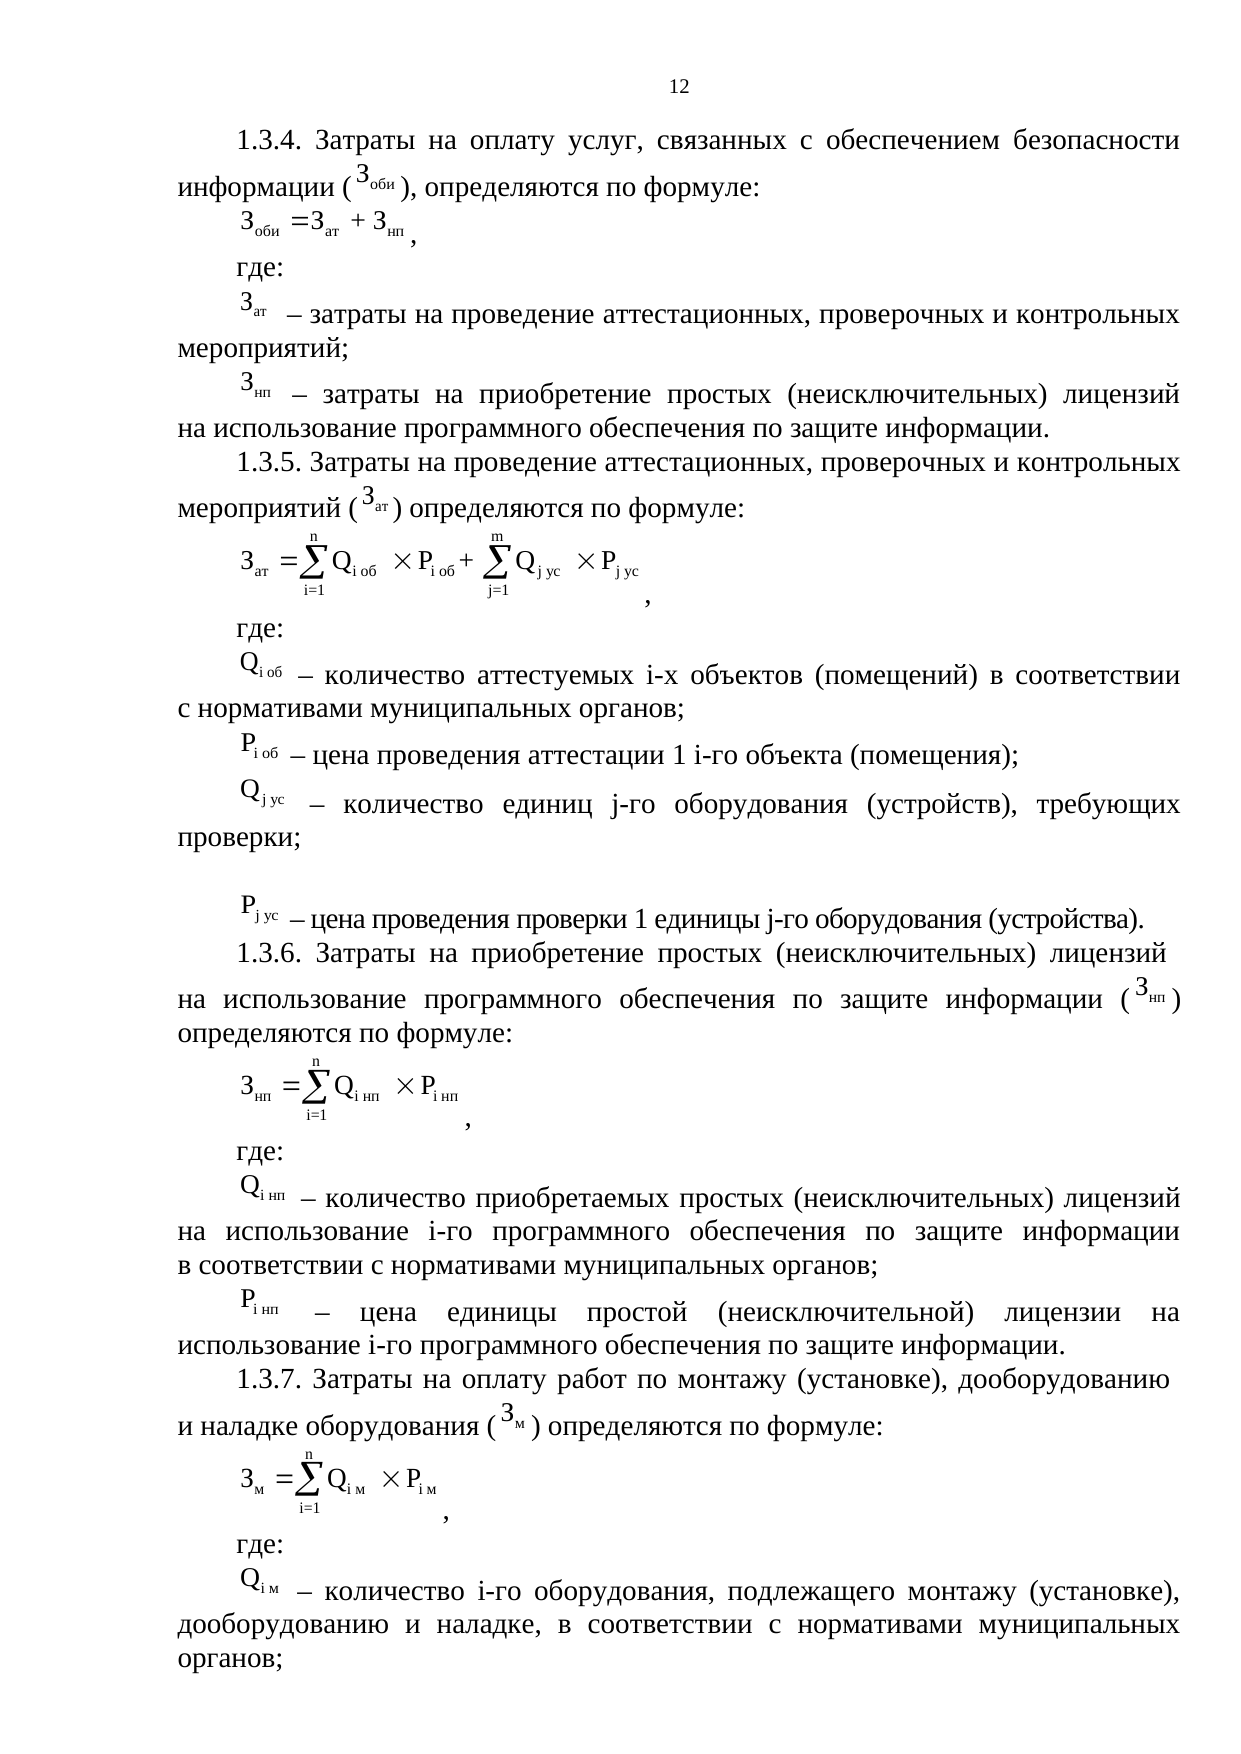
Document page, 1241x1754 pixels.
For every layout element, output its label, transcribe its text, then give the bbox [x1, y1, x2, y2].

text – количество приобретаемых простых (неисключительных) лицензий на использование i-го программного обеспечения по защите информации в соответствии с нормативами муниципальных органов; [177, 1167, 1181, 1281]
text – количество аттестуемых i-х объектов (помещений) в соответствии с нормативами муниципальных органов; [177, 643, 1181, 724]
text , [177, 1049, 1181, 1133]
text где: [177, 249, 1181, 283]
text где: [177, 610, 1181, 643]
text , [177, 1441, 1181, 1526]
text – цена единицы простой (неисключительной) лицензии на использование i-го программного обеспечения по защите информации. [177, 1281, 1181, 1361]
text 1.3.7. Затраты на оплату работ по монтажу (установке), дооборудованию и наладке оборудования () определяются по формуле: [177, 1361, 1181, 1441]
text 1.3.5. Затраты на проведение аттестационных, проверочных и контрольных мероприятий () определяются по формуле: [177, 444, 1181, 524]
text – цена проведения проверки 1 единицы j-го оборудования (устройства). [177, 886, 1181, 935]
text , [177, 202, 1181, 249]
text – затраты на проведение аттестационных, проверочных и контрольных мероприятий; [177, 283, 1181, 363]
text 1.3.6. Затраты на приобретение простых (неисключительных) лицензий на использование программного обеспечения по защите информации () определяются по формуле: [177, 935, 1181, 1049]
text – количество единиц j-го оборудования (устройств), требующих проверки; [177, 771, 1181, 853]
text – количество i-го оборудования, подлежащего монтажу (установке), дооборудованию и наладке, в соответствии с нормативами муниципальных органов; [177, 1559, 1181, 1673]
text 1.3.4. Затраты на оплату услуг, связанных с обеспечением безопасности информации (), определяются по формуле: [177, 122, 1181, 202]
text где: [177, 1526, 1181, 1559]
text – затраты на приобретение простых (неисключительных) лицензий на использование программного обеспечения по защите информации. [177, 363, 1181, 444]
text – цена проведения аттестации 1 i-го объекта (помещения); [177, 724, 1181, 771]
text где: [177, 1133, 1181, 1167]
text , [177, 524, 1181, 610]
